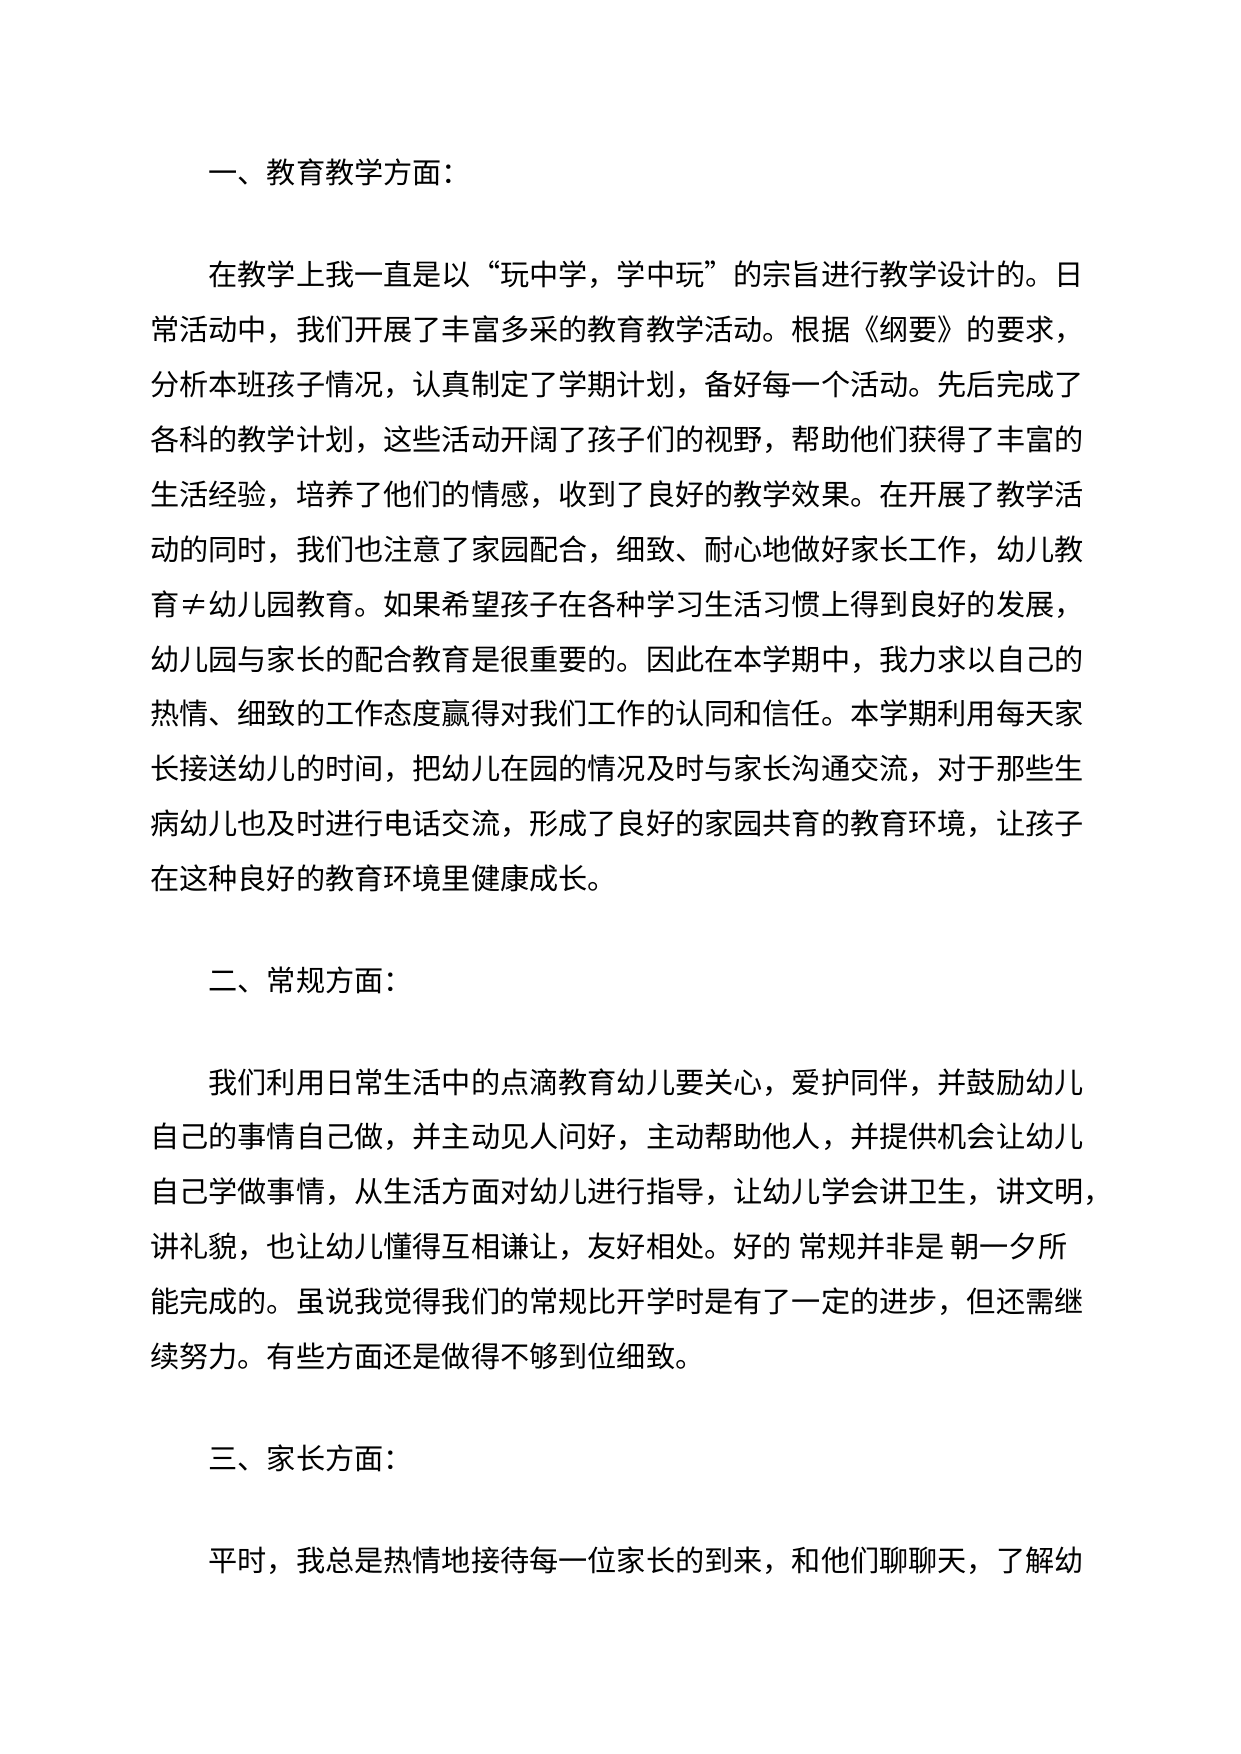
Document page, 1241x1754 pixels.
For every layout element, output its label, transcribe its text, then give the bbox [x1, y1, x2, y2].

text 我们利用日常生活中的点滴教育幼儿要关心，爱护同伴，并鼓励幼儿自己的事情自己做，并主动见人问好，主动帮助他人，并提供机会让幼儿自己学做事情，从生活方面对幼儿进行指导，让幼儿学会讲卫生，讲文明，讲礼貌，也让幼儿懂得互相谦让，友好相处。好的 常规并非是 朝一夕所能完成的。虽说我觉得我们的常规比开学时是有了一定的进步，但还需继续努力。有些方面还是做得不够到位细致。 [150, 1059, 1090, 1376]
text 在教学上我一直是以“玩中学，学中玩”的宗旨进行教学设计的。日常活动中，我们开展了丰富多采的教育教学活动。根据《纲要》的要求，分析本班孩子情况，认真制定了学期计划，备好每一个活动。先后完成了各科的教学计划，这些活动开阔了孩子们的视野，帮助他们获得了丰富的生活经验，培养了他们的情感，收到了良好的教学效果。在开展了教学活动的同时，我们也注意了家园配合，细致、耐心地做好家长工作，幼儿教育≠幼儿园教育。如果希望孩子在各种学习生活习惯上得到良好的发展，幼儿园与家长的配合教育是很重要的。因此在本学期中，我力求以自己的热情、细致的工作态度赢得对我们工作的认同和信任。本学期利用每天家长接送幼儿的时间，把幼儿在园的情况及时与家长沟通交流，对于那些生病幼儿也及时进行电话交流，形成了良好的家园共育的教育环境，让孩子在这种良好的教育环境里健康成长。 [150, 252, 1090, 898]
text 三、家长方面： [150, 1435, 1090, 1478]
text 二、常规方面： [150, 957, 1090, 1000]
text 一、教育教学方面： [150, 150, 1090, 192]
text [150, 1537, 1090, 1579]
